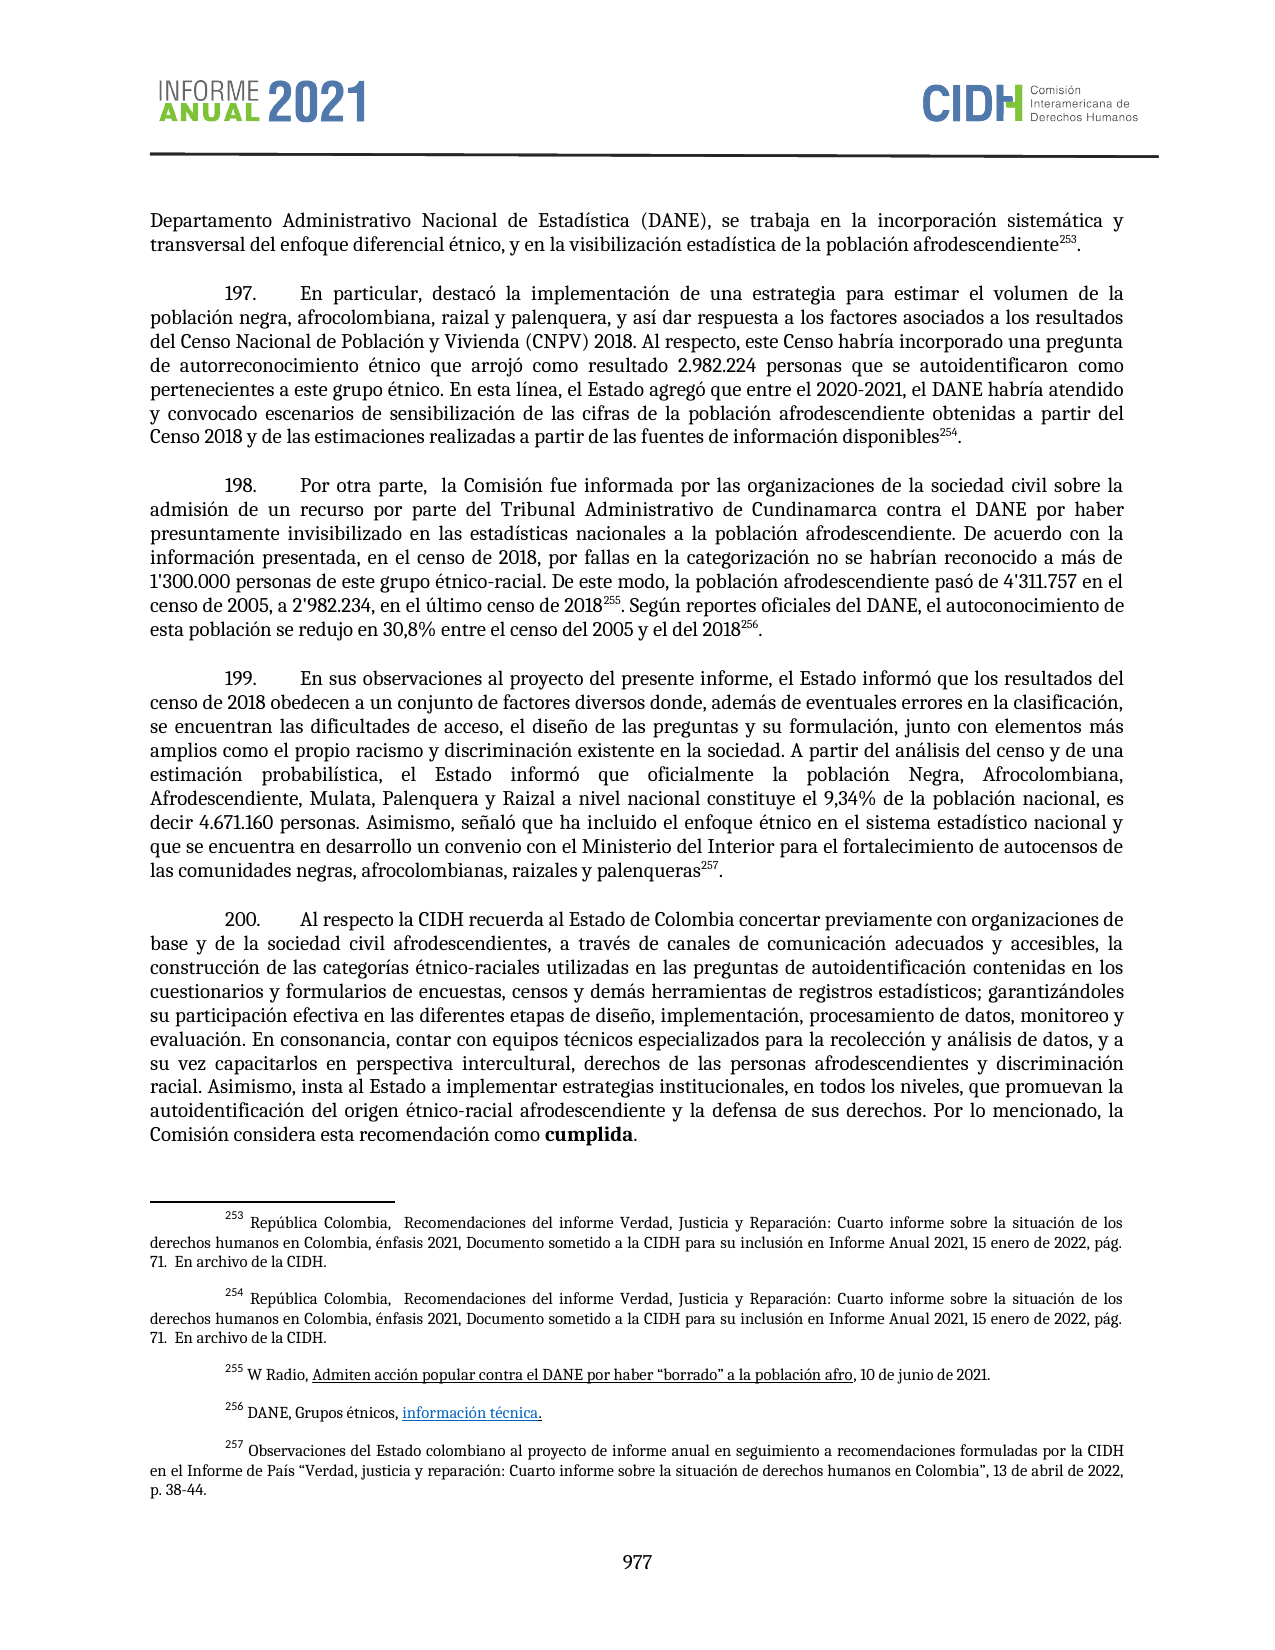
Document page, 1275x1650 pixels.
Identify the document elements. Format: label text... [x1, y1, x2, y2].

picture [150, 75, 374, 127]
list Por otra parte, la Comisión fue informada por las organizaciones de la sociedad civil sobre la admisión de un recurso por parte del Tribunal Administrativo de Cundinamarca contra el DANE por haber presuntamente invisibilizado en las estadísticas nacionales a la población afrodescendiente. De acuerdo con la información presentada, en el censo de 2018, por fallas en la categorización no se habrían reconocido a más de 1'300.000 personas de este grupo étnico-racial. De este modo, la población afrodescendiente pasó de 4'311.757 en el censo de 2005, a 2'982.234, en el último censo de 2018. Según reportes oficiales del DANE, el autoconocimiento de esta población se redujo en 30,8% entre el censo del 2005 y el del 2018. [150, 474, 1125, 642]
picture [914, 74, 1158, 132]
list Al respecto la CIDH recuerda al Estado de Colombia concertar previamente con organizaciones de base y de la sociedad civil afrodescendientes, a través de canales de comunicación adecuados y accesibles, la construcción de las categorías étnico-raciales utilizadas en las preguntas de autoidentificación contenidas en los cuestionarios y formularios de encuestas, censos y demás herramientas de registros estadísticos; garantizándoles su participación efectiva en las diferentes etapas de diseño, implementación, procesamiento de datos, monitoreo y evaluación. En consonancia, contar con equipos técnicos especializados para la recolección y análisis de datos, y a su vez capacitarlos en perspectiva intercultural, derechos de las personas afrodescendientes y discriminación racial. Asimismo, insta al Estado a implementar estrategias institucionales, en todos los niveles, que promuevan la autoidentificación del origen étnico-racial afrodescendiente y la defensa de sus derechos. Por lo mencionado, la Comisión considera esta recomendación como cumplida. [150, 907, 1125, 1147]
list En particular, destacó la implementación de una estrategia para estimar el volumen de la población negra, afrocolombiana, raizal y palenquera, y así dar respuesta a los factores asociados a los resultados del Censo Nacional de Población y Vivienda (CNPV) 2018. Al respecto, este Censo habría incorporado una pregunta de autorreconocimiento étnico que arrojó como resultado 2.982.224 personas que se autoidentificaron como pertenecientes a este grupo étnico. En esta línea, el Estado agregó que entre el 2020-2021, el DANE habría atendido y convocado escenarios de sensibilización de las cifras de la población afrodescendiente obtenidas a partir del Censo 2018 y de las estimaciones realizadas a partir de las fuentes de información disponibles. [150, 281, 1125, 449]
list Con relación a la recomendación de que, en el próximo censo de población, cuente con personal especializado y recursos financieros adecuados, y garantice canales adecuados de participación de la sociedad civil, que permitan construir adecuadamente las categorías utilizadas en las preguntas de autoidentificación. En particular, la pregunta sobre autoidentificación debe incluirse dentro de las primeras preguntas de los cuestionarios básicos, el Estado informó que, a través del Departamento Administrativo Nacional de Estadística (DANE), se trabaja en la incorporación sistemática y transversal del enfoque diferencial étnico, y en la visibilización estadística de la población afrodescendiente. [150, 208, 1125, 256]
list En sus observaciones al proyecto del presente informe, el Estado informó que los resultados del censo de 2018 obedecen a un conjunto de factores diversos donde, además de eventuales errores en la clasificación, se encuentran las dificultades de acceso, el diseño de las preguntas y su formulación, junto con elementos más amplios como el propio racismo y discriminación existente en la sociedad. A partir del análisis del censo y de una estimación probabilística, el Estado informó que oficialmente la población Negra, Afrocolombiana, Afrodescendiente, Mulata, Palenquera y Raizal a nivel nacional constituye el 9,34% de la población nacional, es decir 4.671.160 personas. Asimismo, señaló que ha incluido el enfoque étnico en el sistema estadístico nacional y que se encuentra en desarrollo un convenio con el Ministerio del Interior para el fortalecimiento de autocensos de las comunidades negras, afrocolombianas, raizales y palenqueras. [150, 667, 1125, 882]
